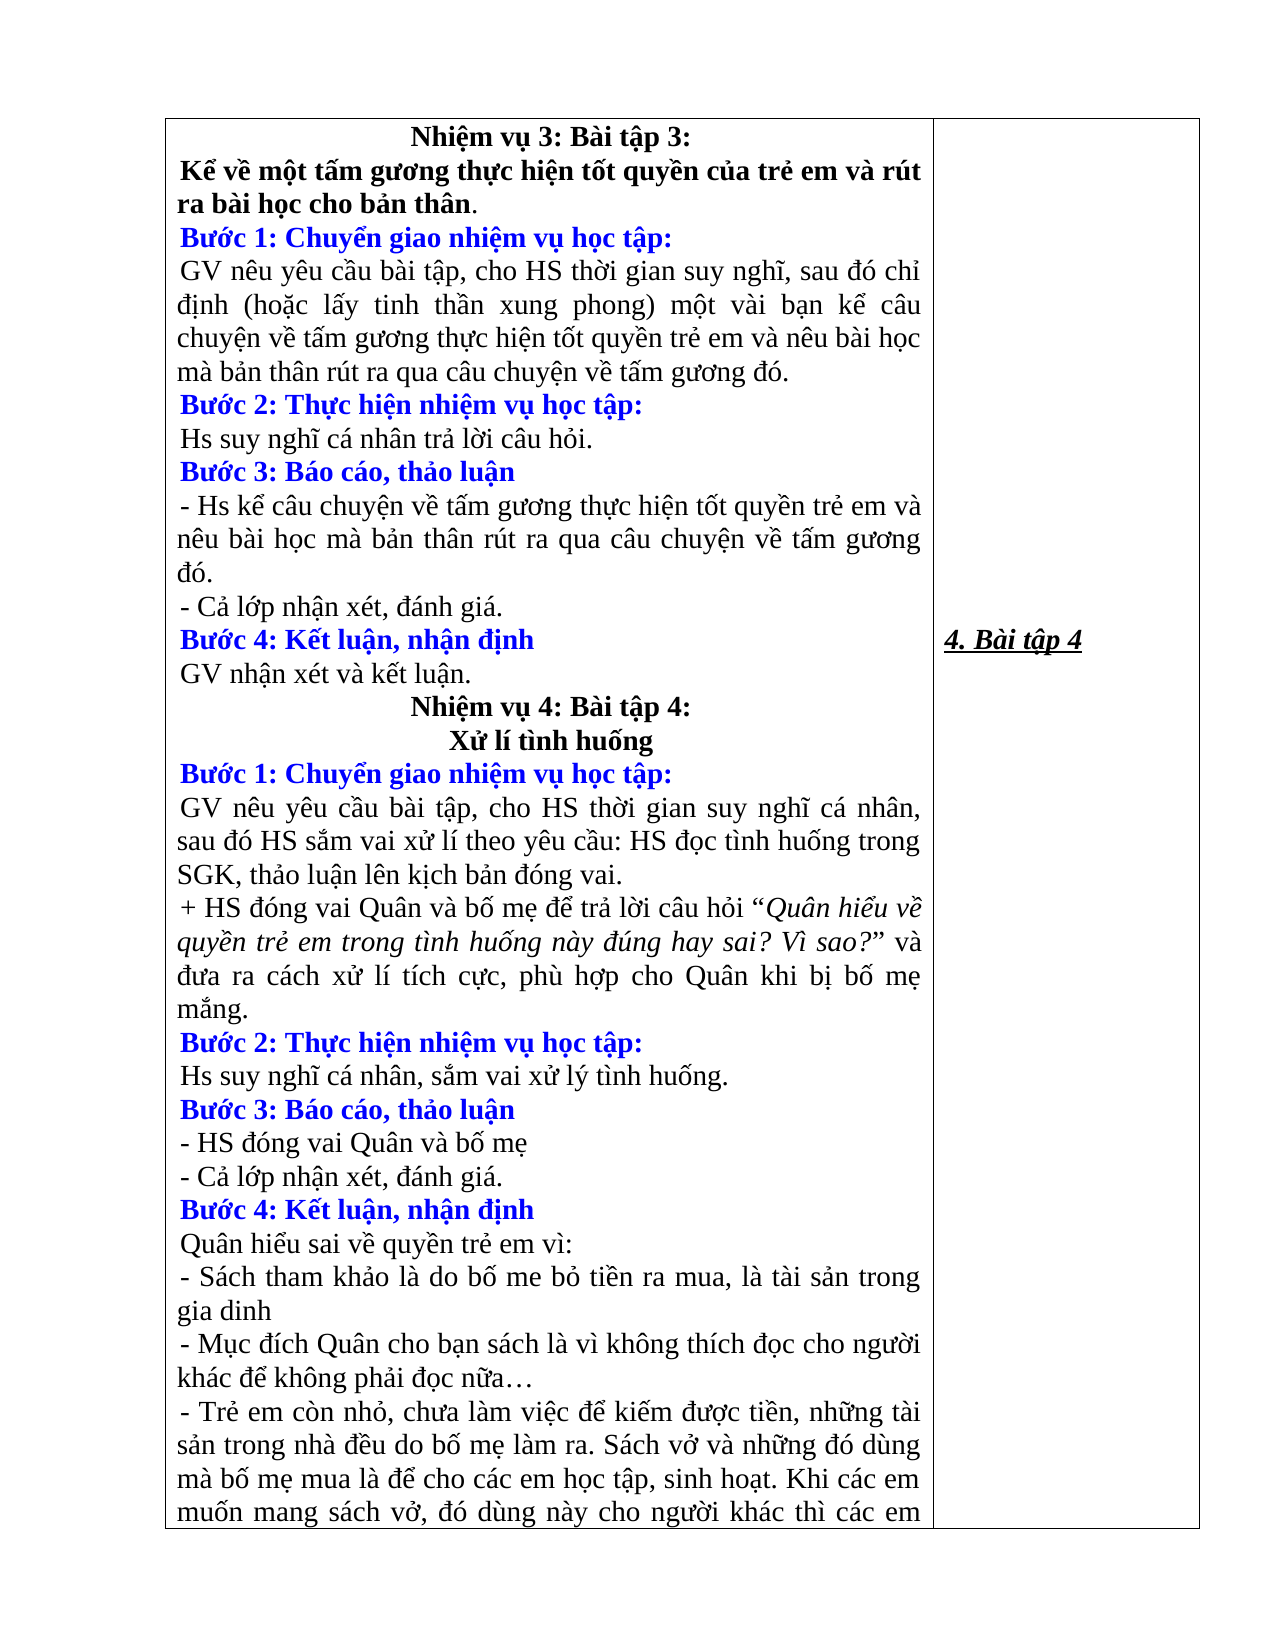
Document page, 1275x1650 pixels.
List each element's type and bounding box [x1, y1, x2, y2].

table_cell [166, 119, 933, 1528]
table_cell [934, 119, 1199, 1528]
